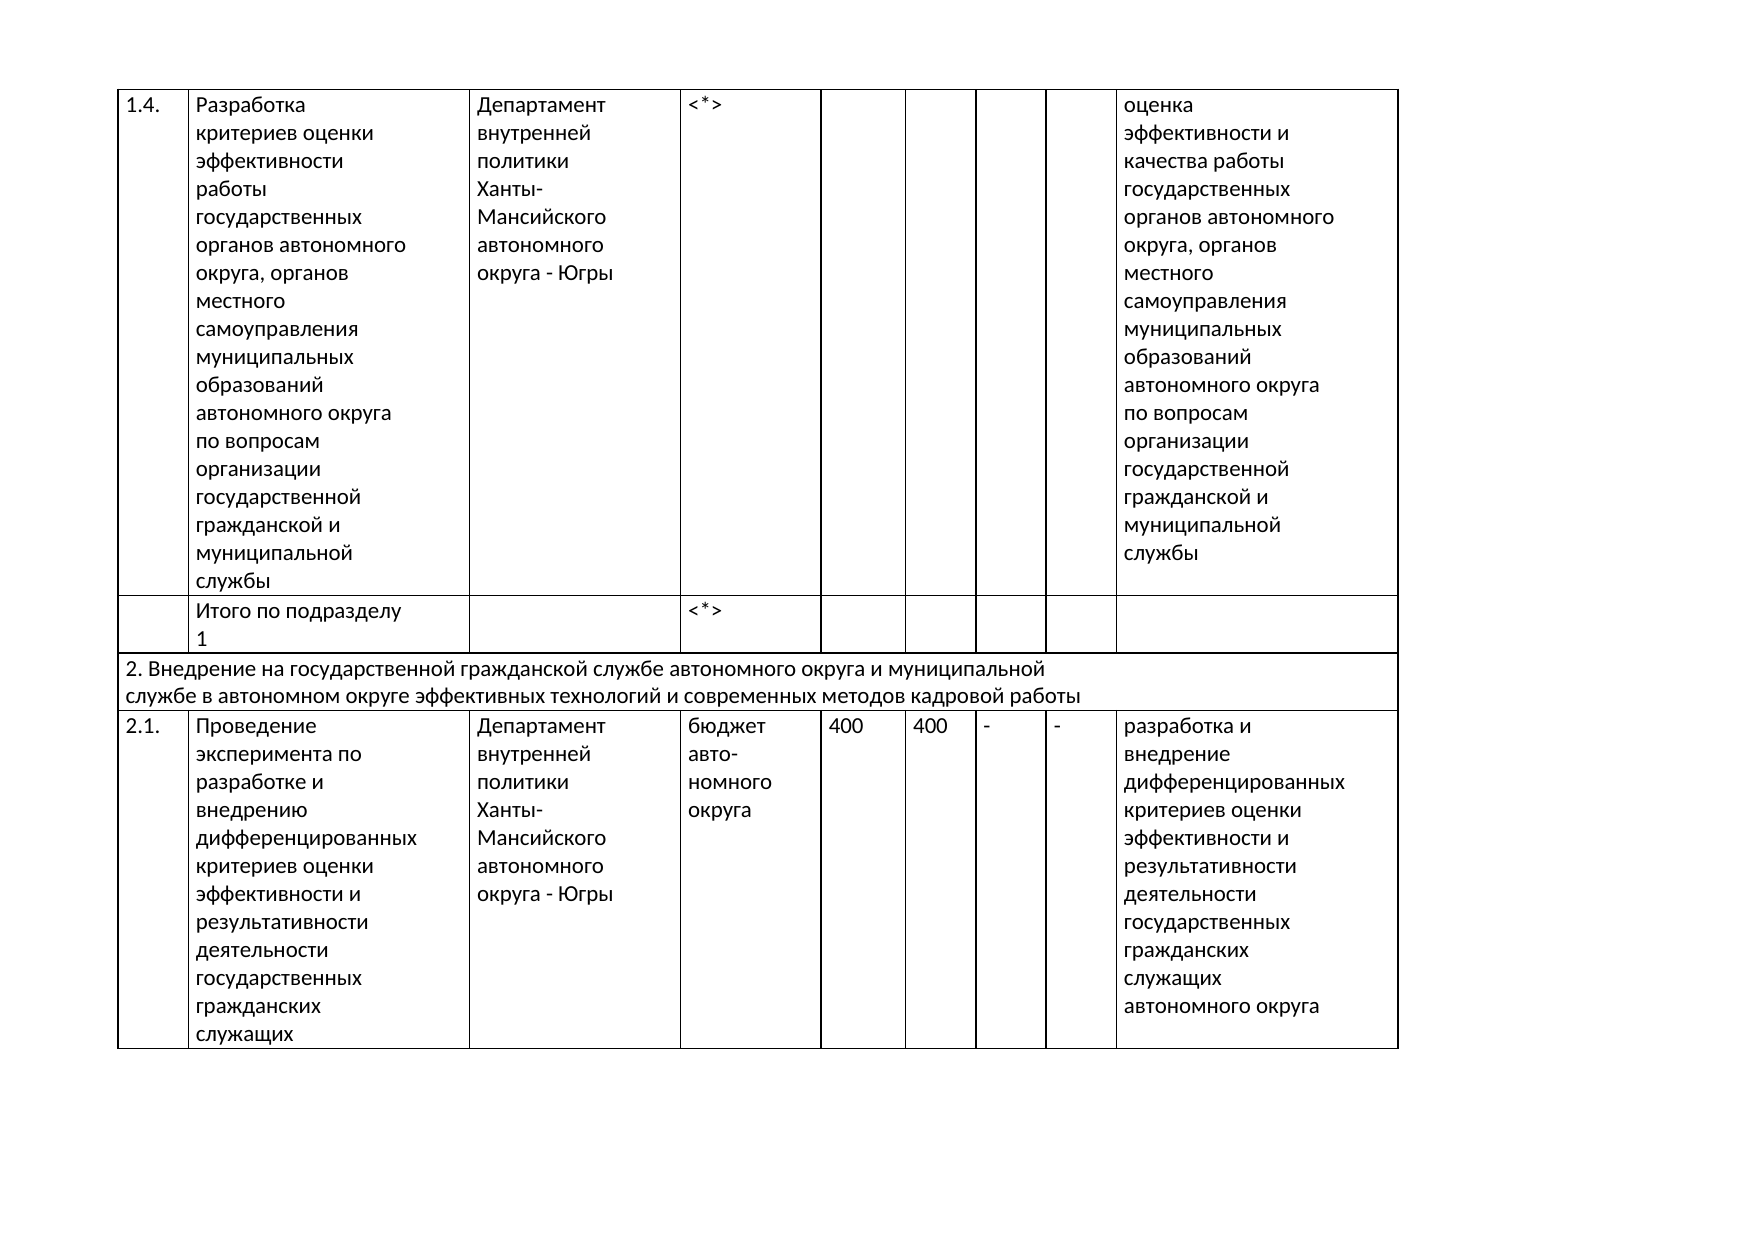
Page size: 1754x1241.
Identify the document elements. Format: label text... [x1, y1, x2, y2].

table_cell 400 [822, 711, 905, 1047]
table_cell 2. Внедрение на государственной гражданской службе автономного округа и муниципальной службе в автономном округе эффективных технологий и современных методов кадровой работы [119, 654, 1397, 710]
table_cell [822, 596, 905, 652]
table_cell - [977, 711, 1045, 1047]
table_cell <*> [681, 90, 820, 594]
table_cell [1117, 596, 1397, 652]
table_cell [1047, 596, 1116, 652]
table_cell [470, 596, 680, 652]
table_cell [470, 711, 680, 1047]
table_cell [977, 596, 1045, 652]
table_cell [822, 90, 905, 594]
table_cell Итого по подразделу 1 [189, 596, 469, 652]
table_cell [1047, 90, 1116, 594]
table_cell [906, 90, 975, 594]
table_cell Проведение эксперимента по разработке и внедрению дифференцированных критериев оценки эффективности и результативности деятельности государственных гражданских служащих [189, 711, 469, 1047]
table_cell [470, 90, 680, 594]
table_cell [119, 596, 188, 652]
table_cell 400 [906, 711, 975, 1047]
table_cell бюджет авто- номного округа [681, 711, 820, 1047]
table_cell 1.4. [119, 90, 188, 594]
table_cell оценка эффективности и качества работы государственных органов автономного округа, органов местного самоуправления муниципальных образований автономного округа по вопросам организации государственной гражданской и муниципальной службы [1117, 90, 1397, 594]
table_cell Разработка критериев оценки эффективности работы государственных органов автономного округа, органов местного самоуправления муниципальных образований автономного округа по вопросам организации государственной гражданской и муниципальной службы [189, 90, 469, 594]
table_cell 2.1. [119, 711, 188, 1047]
table_cell [906, 596, 975, 652]
table_cell [977, 90, 1045, 594]
table_cell <*> [681, 596, 820, 652]
table_cell разработка и внедрение дифференцированных критериев оценки эффективности и результативности деятельности государственных гражданских служащих автономного округа [1117, 711, 1397, 1047]
table_cell - [1047, 711, 1116, 1047]
